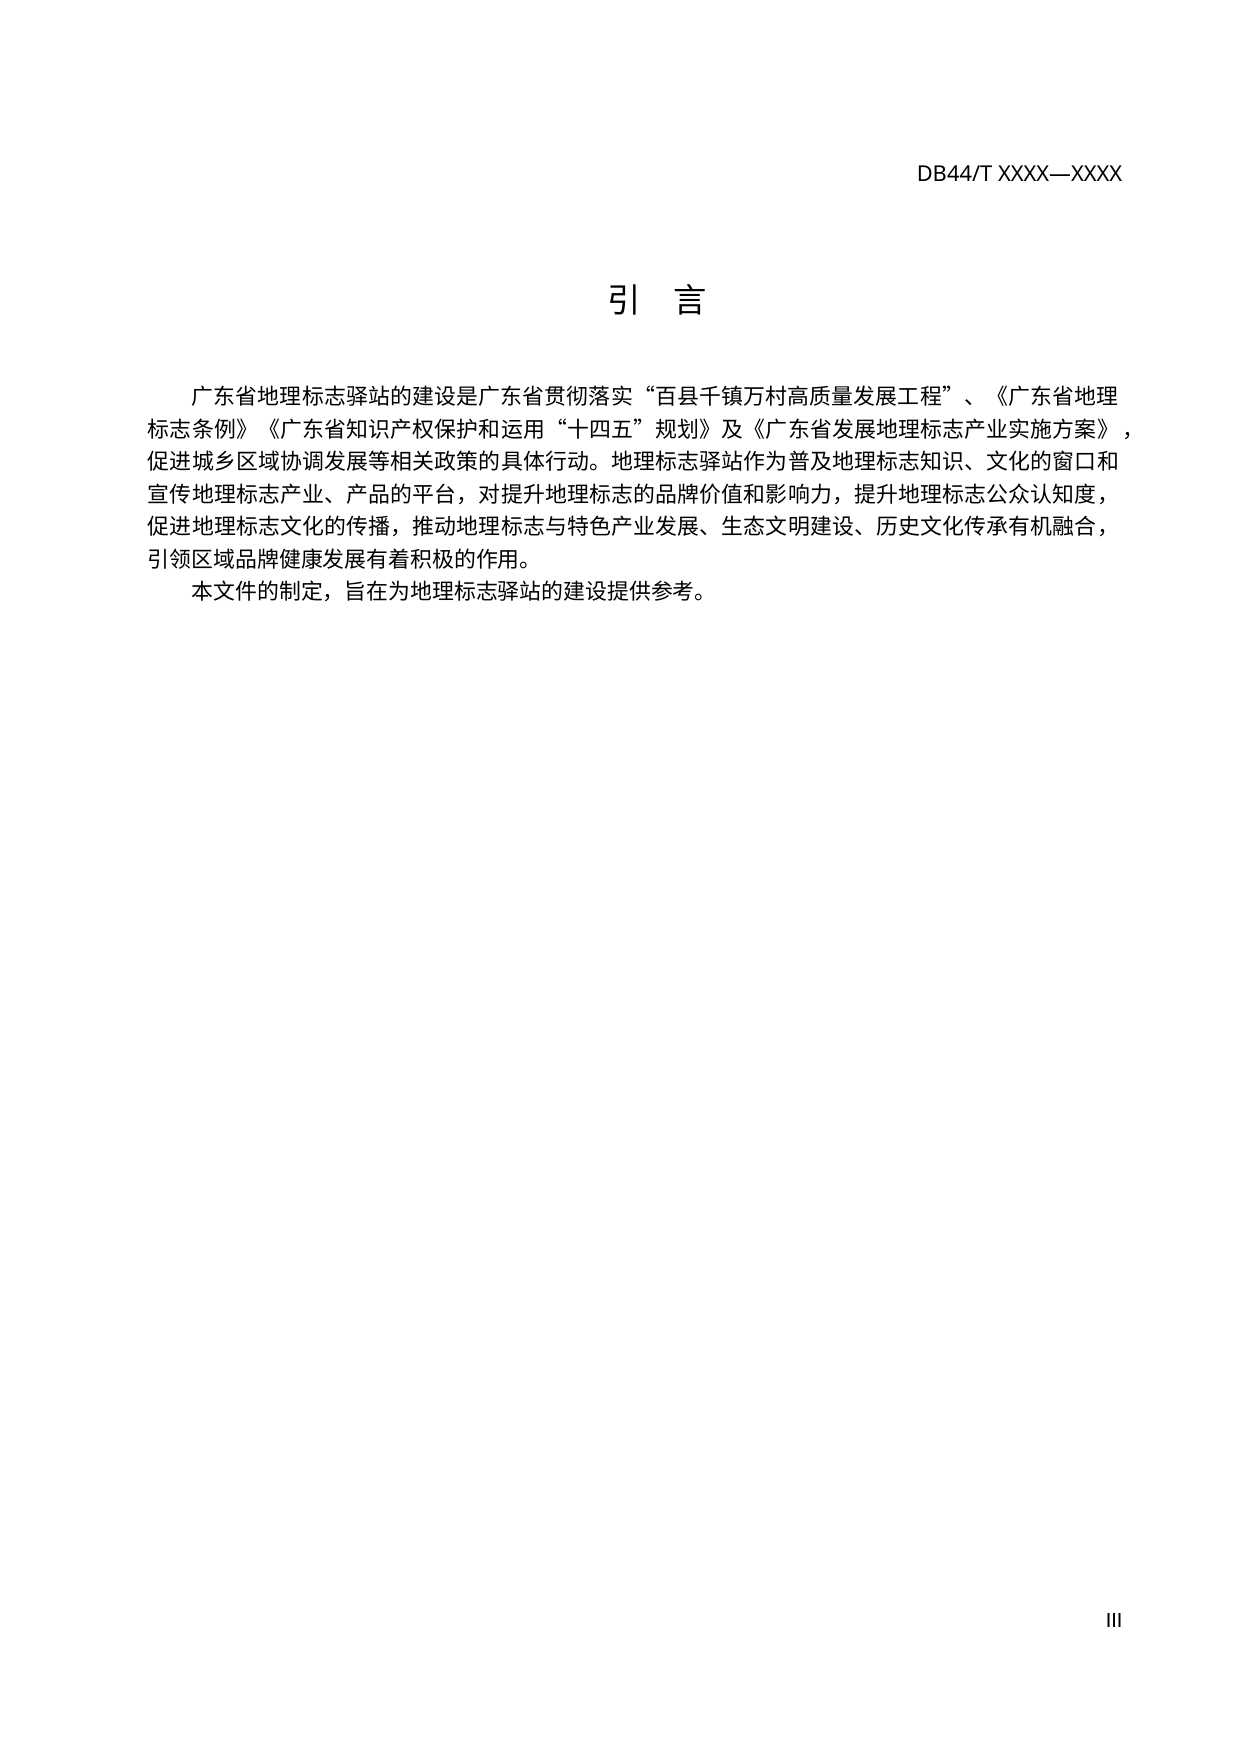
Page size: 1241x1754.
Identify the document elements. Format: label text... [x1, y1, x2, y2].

text 引言 [148, 265, 1122, 330]
text 本文件的制定，旨在为地理标志驿站的建设提供参考。 [148, 574, 1122, 606]
text 广东省地理标志驿站的建设是广东省贯彻落实“百县千镇万村高质量发展工程”、《广东省地理标志条例》《广东省知识产权保护和运用“十四五”规划》及《广东省发展地理标志产业实施方案》，促进城乡区域协调发展等相关政策的具体行动。地理标志驿站作为普及地理标志知识、文化的窗口和宣传地理标志产业、产品的平台，对提升地理标志的品牌价值和影响力，提升地理标志公众认知度，促进地理标志文化的传播，推动地理标志与特色产业发展、生态文明建设、历史文化传承有机融合，引领区域品牌健康发展有着积极的作用。 [148, 379, 1122, 574]
